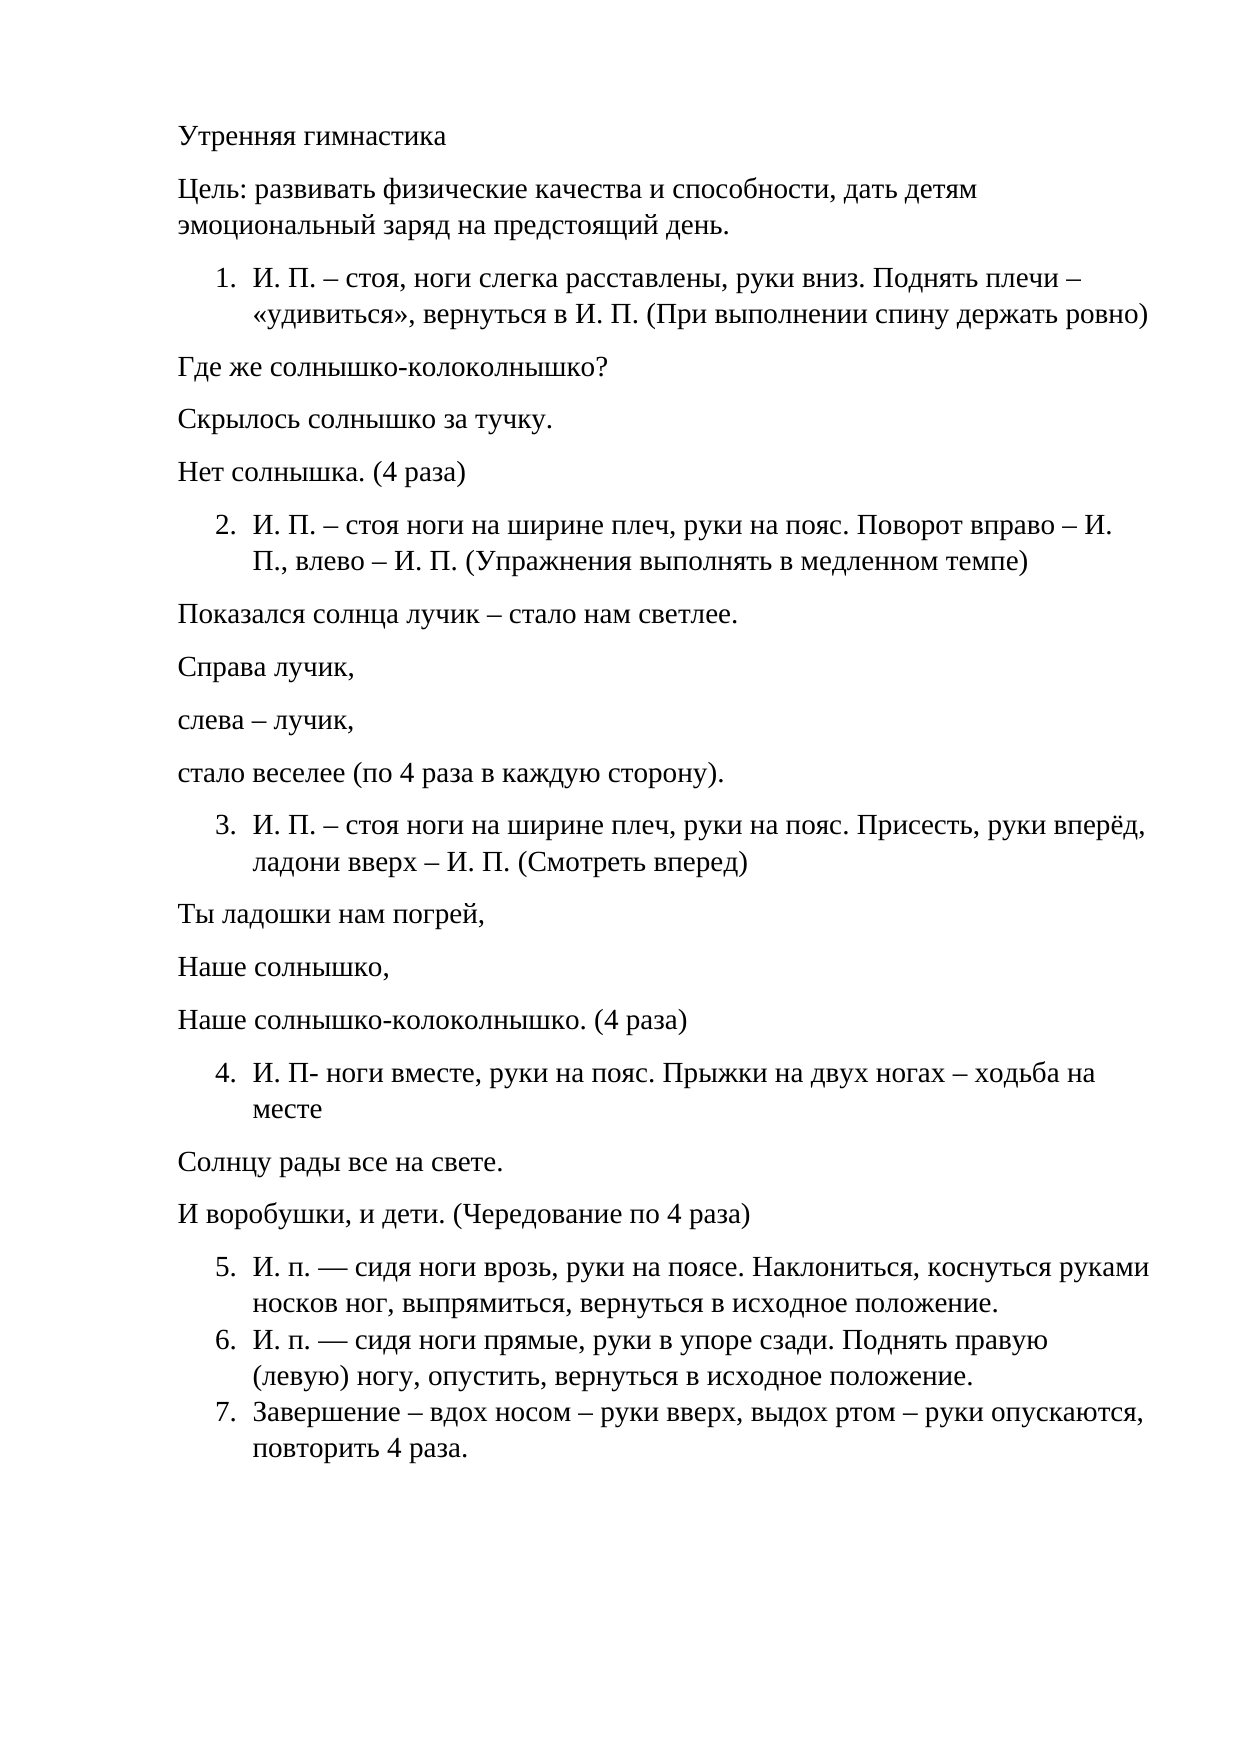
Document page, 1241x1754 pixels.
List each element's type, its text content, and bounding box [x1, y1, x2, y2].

text Показался солнца лучик – стало нам светлее. [177, 596, 1152, 630]
list Завершение – вдох носом – руки вверх, выдох ртом – руки опускаются, повторить 4 раза. [215, 1394, 1152, 1464]
list И. п. — сидя ноги врозь, руки на поясе. Наклониться, коснуться руками носков ног, выпрямиться, вернуться в исходное положение. [215, 1249, 1152, 1319]
list И. п. — сидя ноги прямые, руки в упоре сзади. Поднять правую (левую) ногу, опустить, вернуться в исходное положение. [215, 1322, 1152, 1391]
text Цель: развивать физические качества и способности, дать детям эмоциональный заряд на предстоящий день. [177, 171, 1152, 241]
text Наше солнышко, [177, 949, 1152, 983]
list И. П. – стоя, ноги слегка расставлены, руки вниз. Поднять плечи – «удивиться», вернуться в И. П. (При выполнении спину держать ровно) [215, 260, 1152, 329]
text Ты ладошки нам погрей, [177, 896, 1152, 930]
text Нет солнышка. (4 раза) [177, 454, 1152, 488]
text Где же солнышко-колоколнышко? [177, 349, 1152, 382]
list И. П. – стоя ноги на ширине плеч, руки на пояс. Присесть, руки вперёд, ладони вверх – И. П. (Смотреть вперед) [215, 807, 1152, 877]
text Солнцу рады все на свете. [177, 1144, 1152, 1177]
text И воробушки, и дети. (Чередование по 4 раза) [177, 1197, 1152, 1230]
text Скрылось солнышко за тучку. [177, 402, 1152, 435]
text Наше солнышко-колоколнышко. (4 раза) [177, 1002, 1152, 1036]
text Справа лучик, [177, 649, 1152, 683]
text слева – лучик, [177, 702, 1152, 735]
text Утренняя гимнастика [177, 118, 1152, 152]
list И. П- ноги вместе, руки на пояс. Прыжки на двух ногах – ходьба на месте [215, 1055, 1152, 1124]
list И. П. – стоя ноги на ширине плеч, руки на пояс. Поворот вправо – И. П., влево – И. П. (Упражнения выполнять в медленном темпе) [215, 507, 1152, 577]
text стало веселее (по 4 раза в каждую сторону). [177, 755, 1152, 788]
